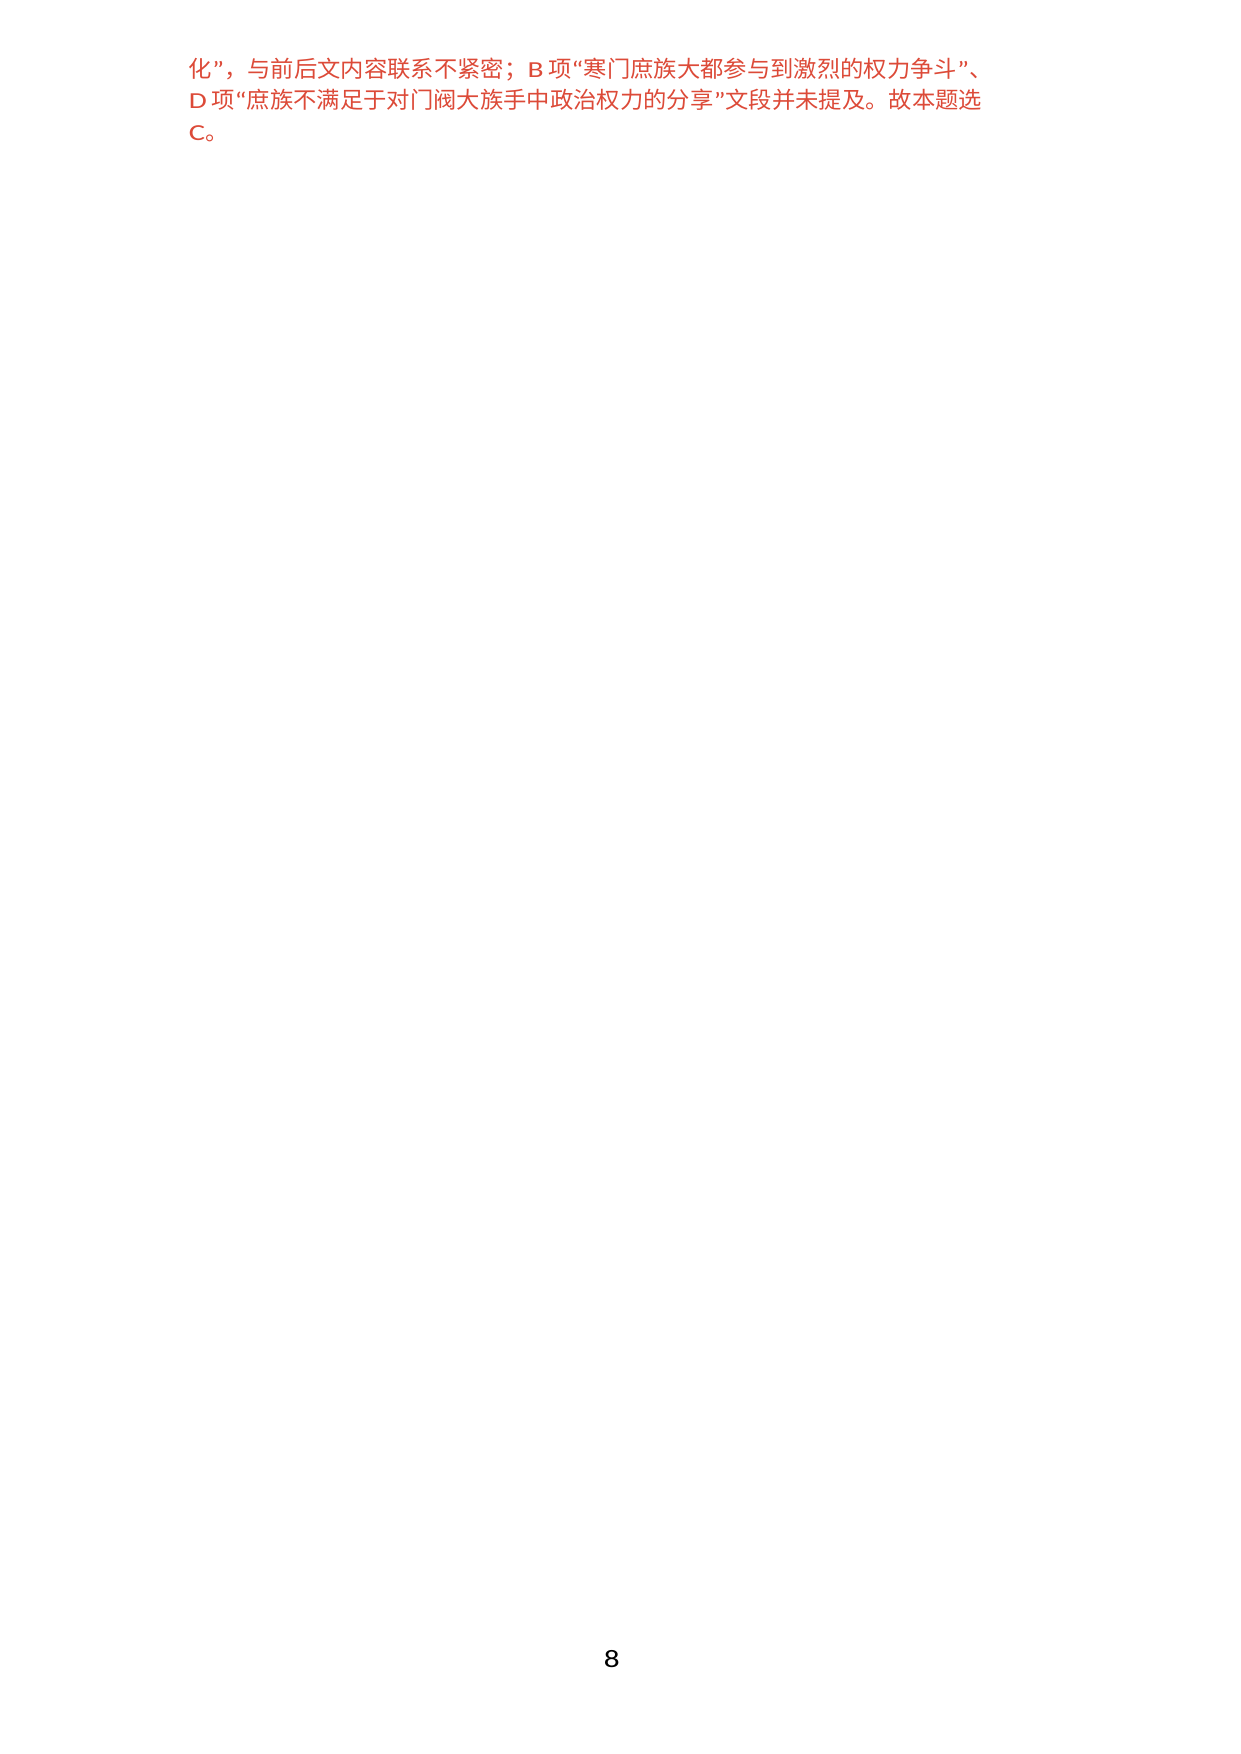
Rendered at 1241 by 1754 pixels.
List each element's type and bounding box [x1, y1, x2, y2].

text [188, 52, 1001, 147]
